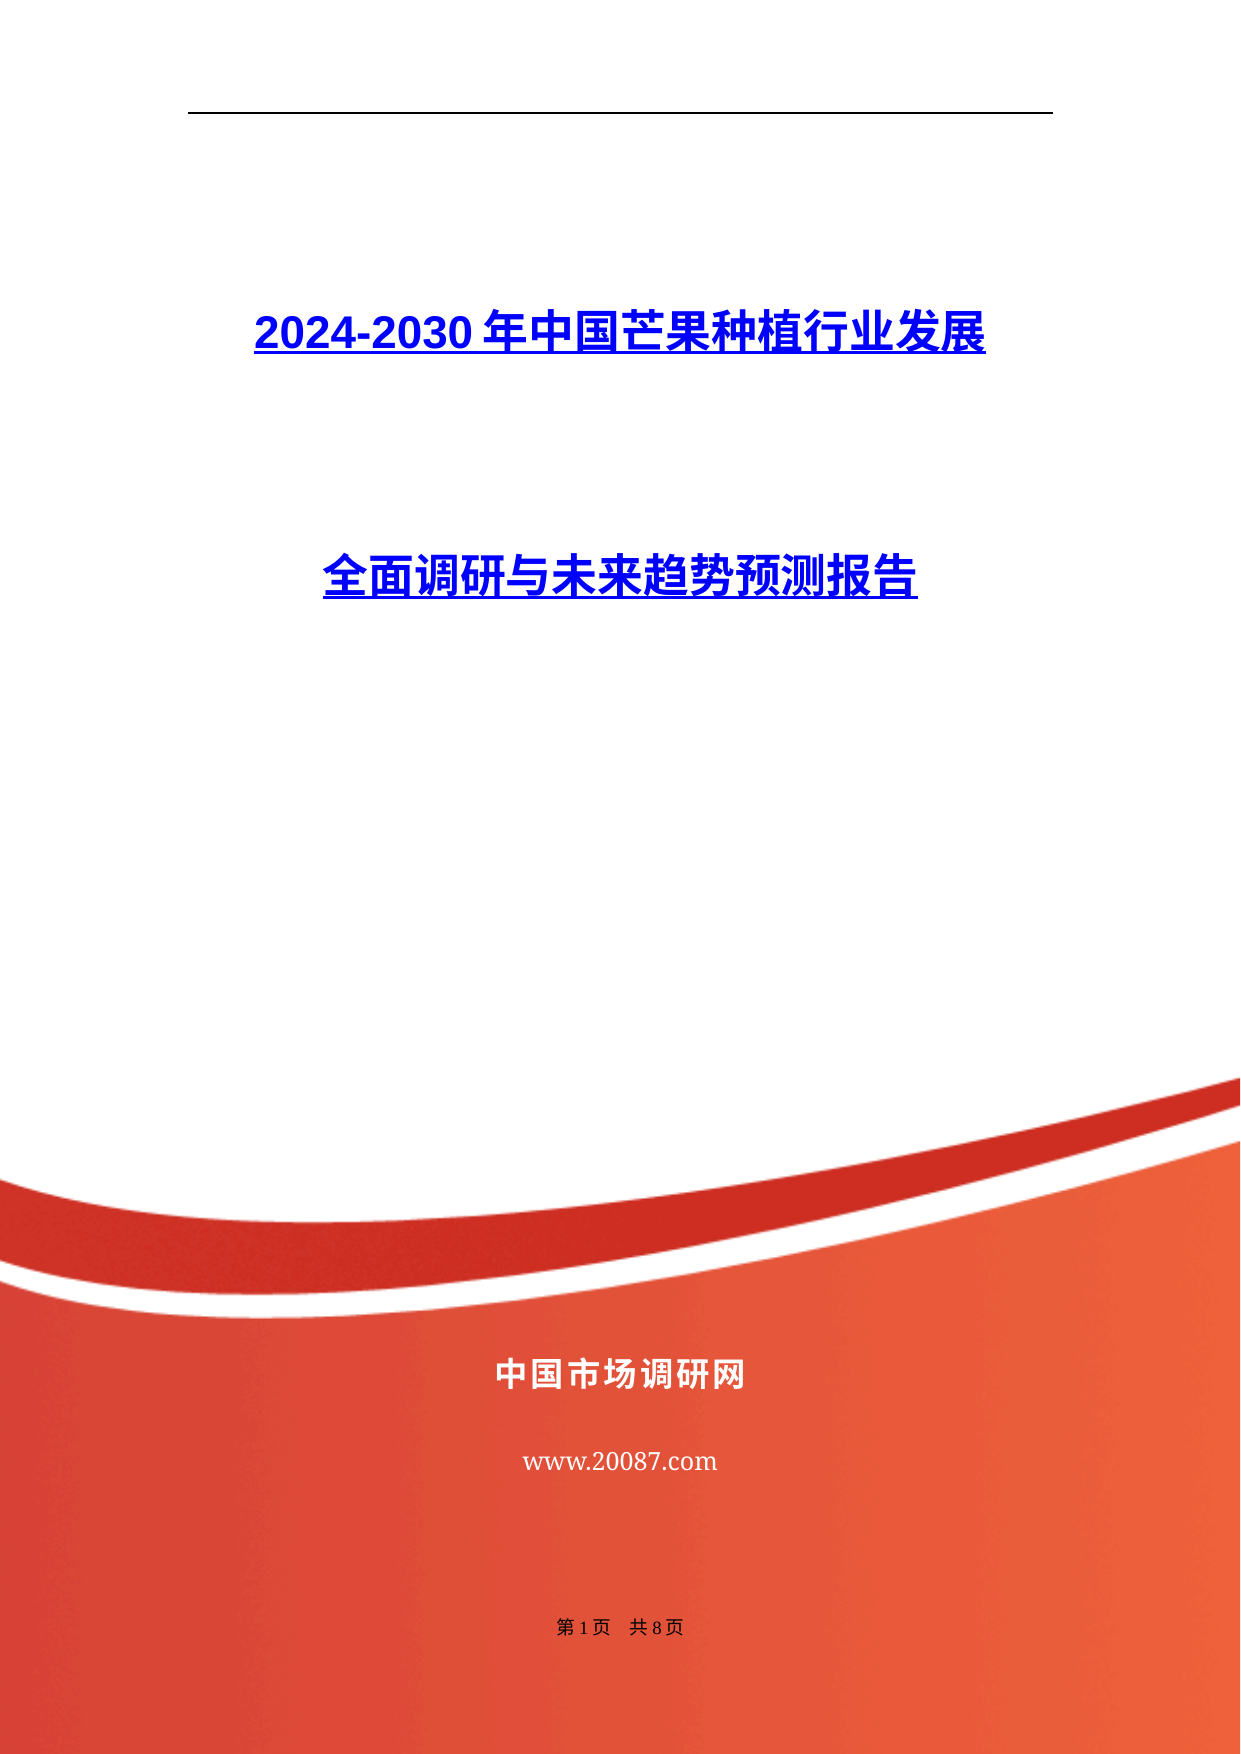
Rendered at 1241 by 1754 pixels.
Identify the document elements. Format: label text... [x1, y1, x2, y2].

text www.20087.com [187, 1428, 1053, 1493]
picture [0, 1006, 1241, 1754]
table_header 2024-2030年中国芒果种植行业发展全面调研与未来趋势预测报告 [188, 207, 1053, 773]
subtitle 中国市场调研网 [187, 1339, 1053, 1404]
